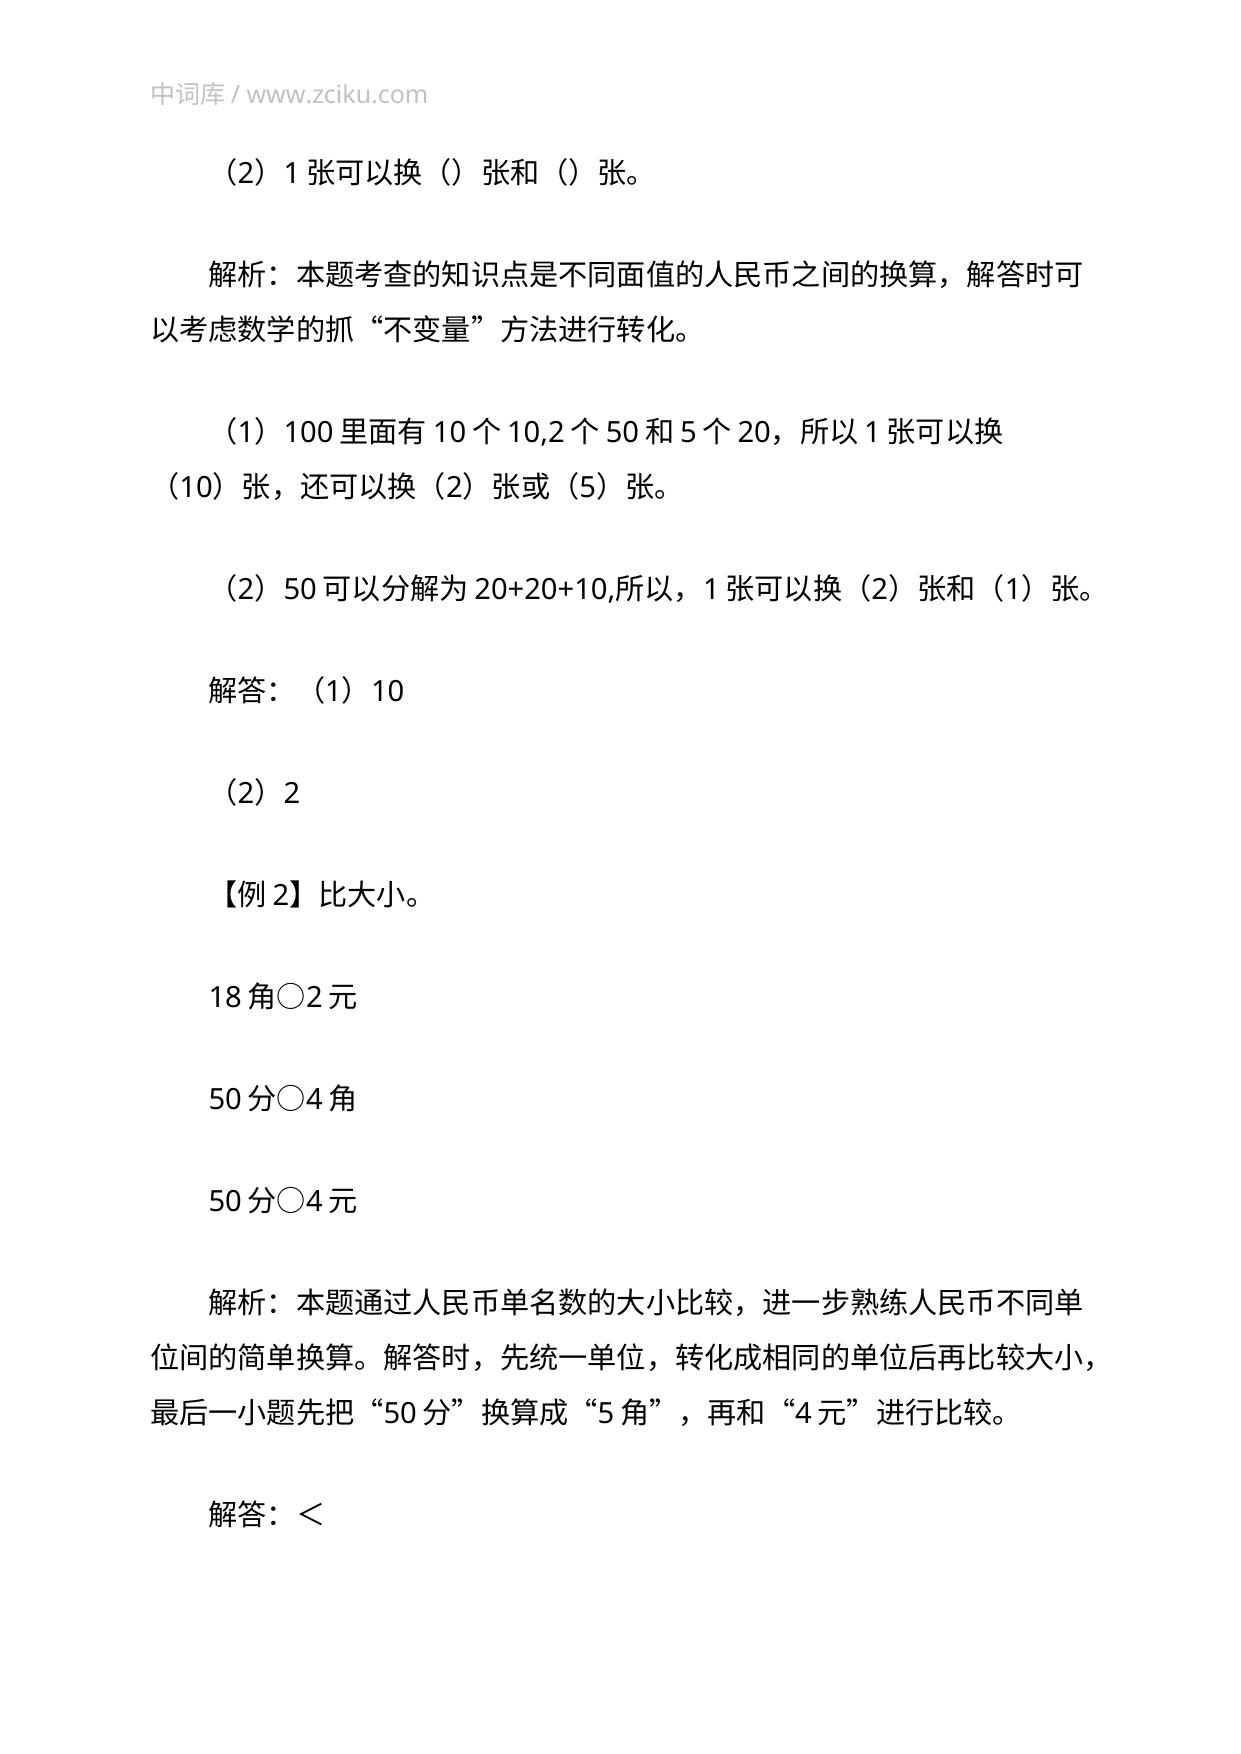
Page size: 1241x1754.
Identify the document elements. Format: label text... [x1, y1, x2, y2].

text （2）50可以分解为20+20+10,所以，1张可以换（2）张和（1）张。 [150, 566, 1090, 608]
text 50分○4角 [150, 1076, 1090, 1118]
text 50分○4元 [150, 1177, 1090, 1220]
text 解答：＜ [150, 1491, 1090, 1533]
text 解析：本题通过人民币单名数的大小比较，进一步熟练人民币不同单位间的简单换算。解答时，先统一单位，转化成相同的单位后再比较大小，最后一小题先把“50分”换算成“5角”，再和“4元”进行比较。 [150, 1279, 1090, 1432]
text 解答：（1）10 [150, 668, 1090, 710]
text 【例2】比大小。 [150, 872, 1090, 914]
text 解析：本题考查的知识点是不同面值的人民币之间的换算，解答时可以考虑数学的抓“不变量”方法进行转化。 [150, 252, 1090, 349]
text （2）1张可以换（）张和（）张。 [150, 150, 1090, 192]
text 18角○2元 [150, 973, 1090, 1016]
text （2）2 [150, 769, 1090, 812]
text （1）100里面有10个10,2个50和5个20，所以1张可以换（10）张，还可以换（2）张或（5）张。 [150, 409, 1090, 506]
